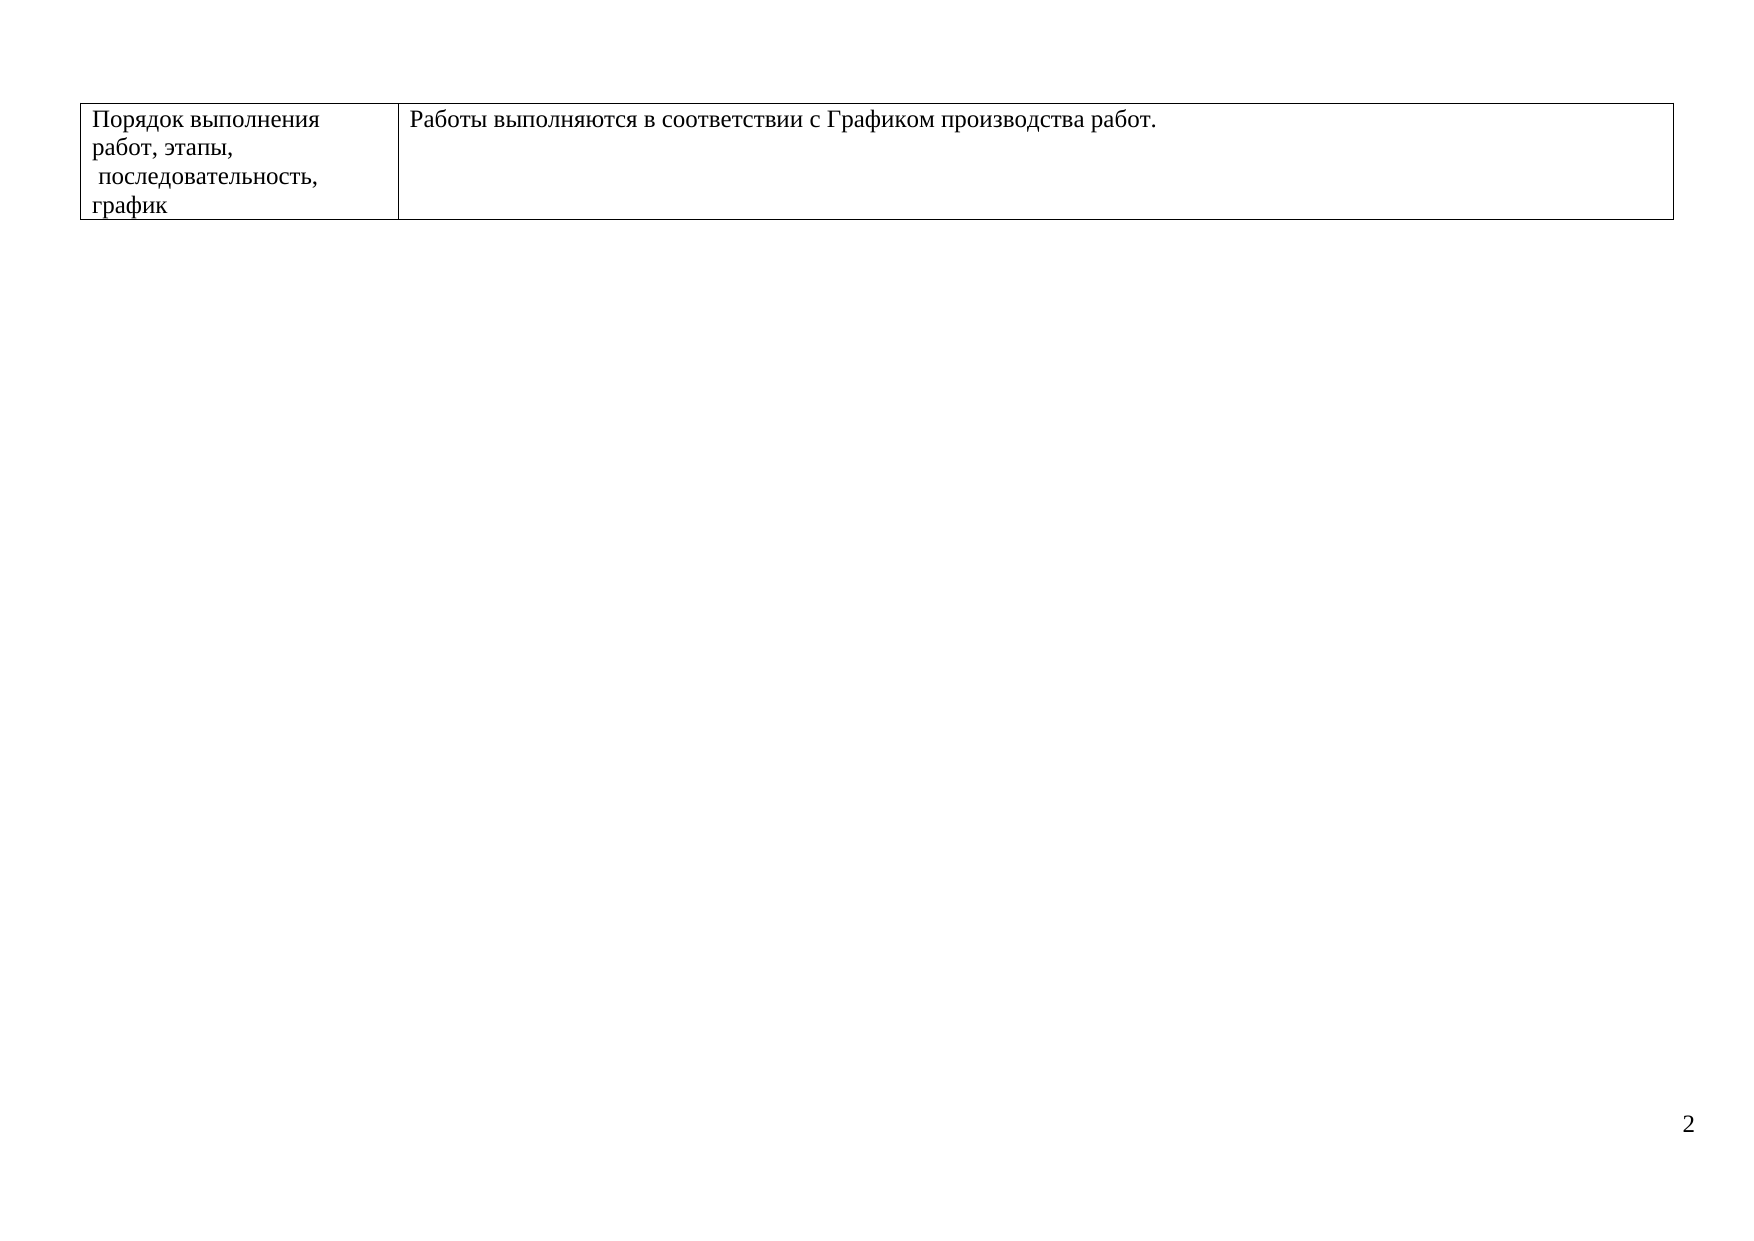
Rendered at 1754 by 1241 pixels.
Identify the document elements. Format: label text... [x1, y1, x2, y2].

table_cell Работы выполняются в соответствии с Графиком производства работ. [399, 104, 1673, 219]
table_cell Порядок выполнения работ, этапы, последовательность, график [81, 104, 398, 219]
